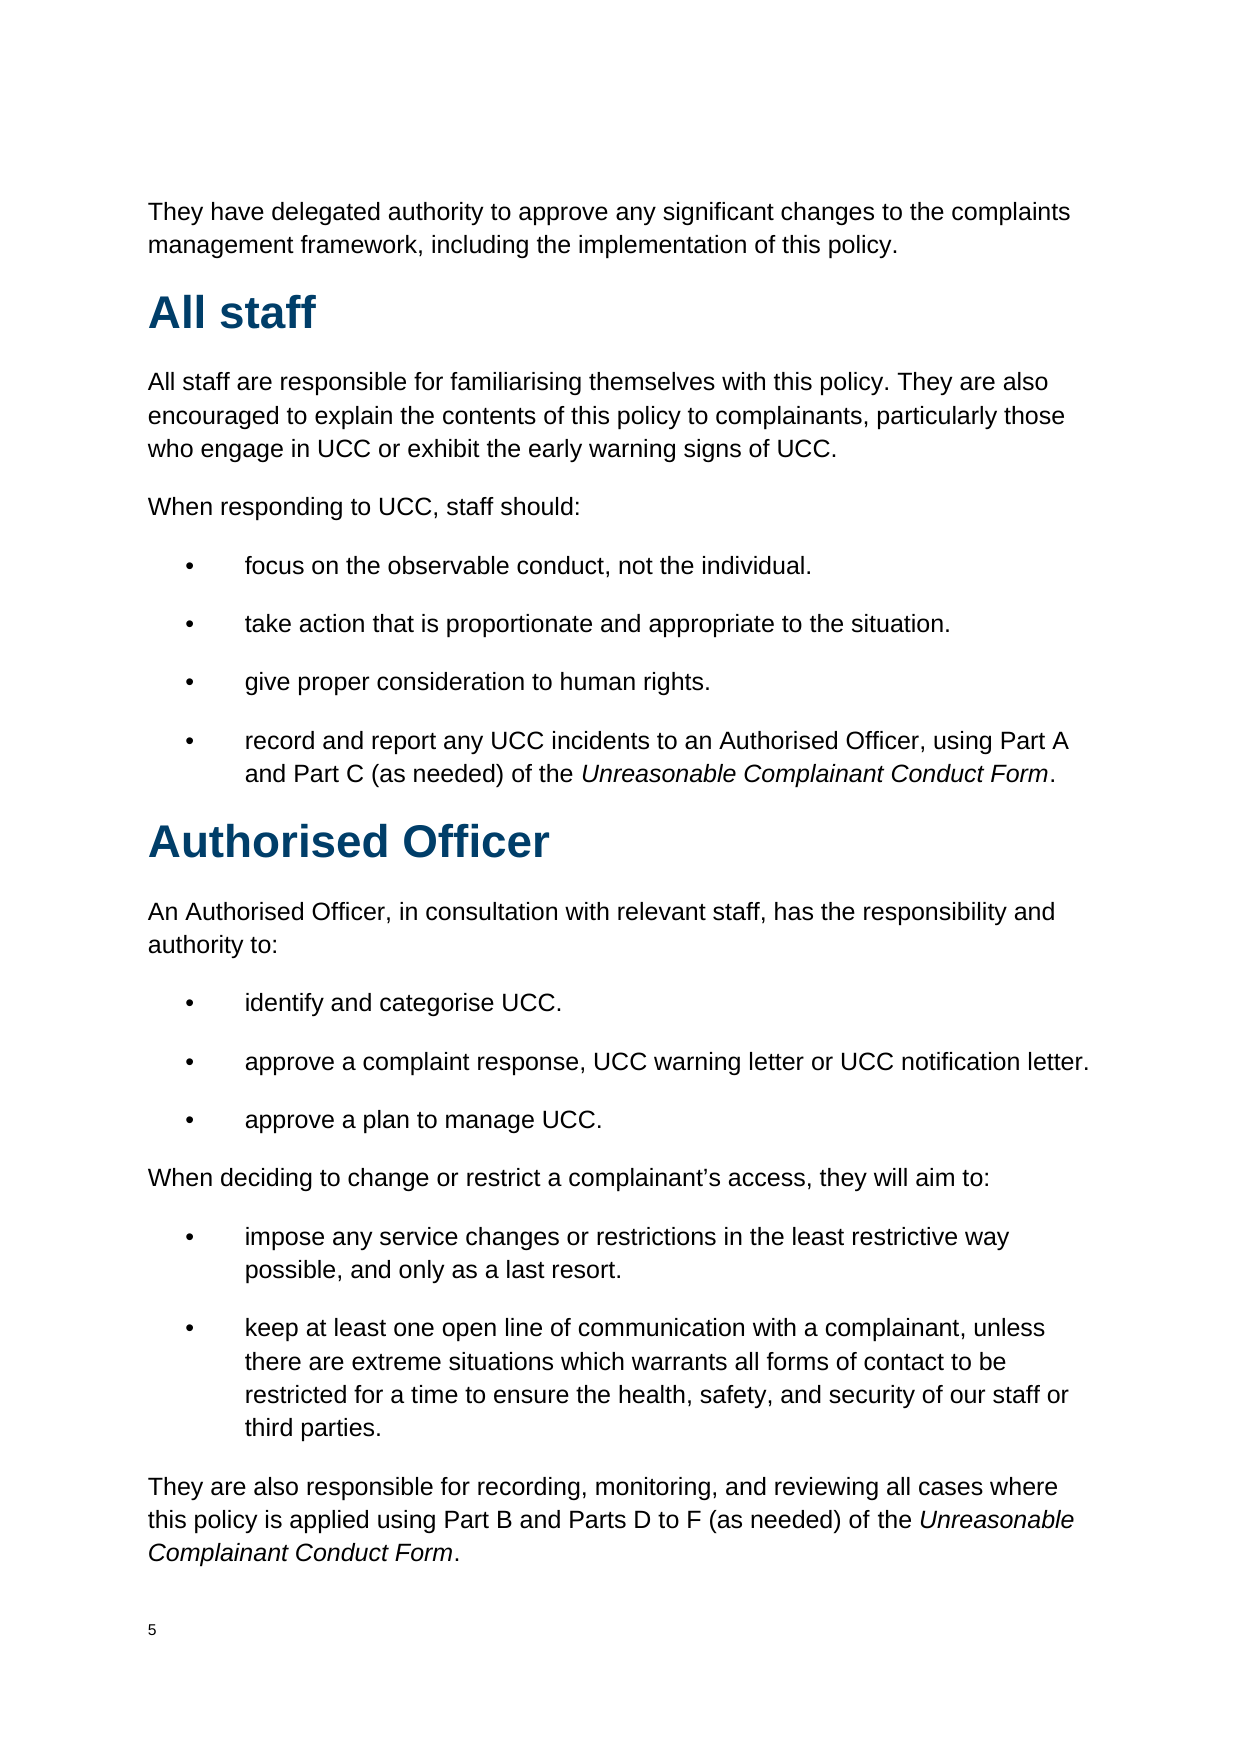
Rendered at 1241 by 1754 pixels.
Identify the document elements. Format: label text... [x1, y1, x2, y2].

text They are also responsible for recording, monitoring, and reviewing all cases where this policy is applied using Part B and Parts D to F (as needed) of the Unreasonable Complainant Conduct Form. [148, 1467, 1093, 1567]
list approve a plan to manage UCC. [185, 1100, 1093, 1134]
text When deciding to change or restrict a complainant’s access, they will aim to: [148, 1159, 1093, 1192]
list impose any service changes or restrictions in the least restrictive way possible, and only as a last resort. [185, 1217, 1093, 1284]
subtitle All staff [148, 284, 1093, 338]
list keep at least one open line of communication with a complainant, unless there are extreme situations which warrants all forms of contact to be restricted for a time to ensure the health, safety, and security of our staff or third parties. [185, 1309, 1093, 1442]
text They have delegated authority to approve any significant changes to the complaints management framework, including the implementation of this policy. [148, 192, 1093, 259]
list record and report any UCC incidents to an Authorised Officer, using Part A and Part C (as needed) of the Unreasonable Complainant Conduct Form. [185, 721, 1093, 788]
text An Authorised Officer, in consultation with relevant staff, has the responsibility and authority to: [148, 892, 1093, 959]
text All staff are responsible for familiarising themselves with this policy. They are also encouraged to explain the contents of this policy to complainants, particularly those who engage in UCC or exhibit the early warning signs of UCC. [148, 363, 1093, 463]
list focus on the observable conduct, not the individual. [185, 546, 1093, 579]
text When responding to UCC, staff should: [148, 488, 1093, 521]
list approve a complaint response, UCC warning letter or UCC notification letter. [185, 1042, 1093, 1075]
list give proper consideration to human rights. [185, 663, 1093, 696]
list identify and categorise UCC. [185, 984, 1093, 1017]
list take action that is proportionate and appropriate to the situation. [185, 604, 1093, 638]
subtitle Authorised Officer [148, 813, 1093, 867]
